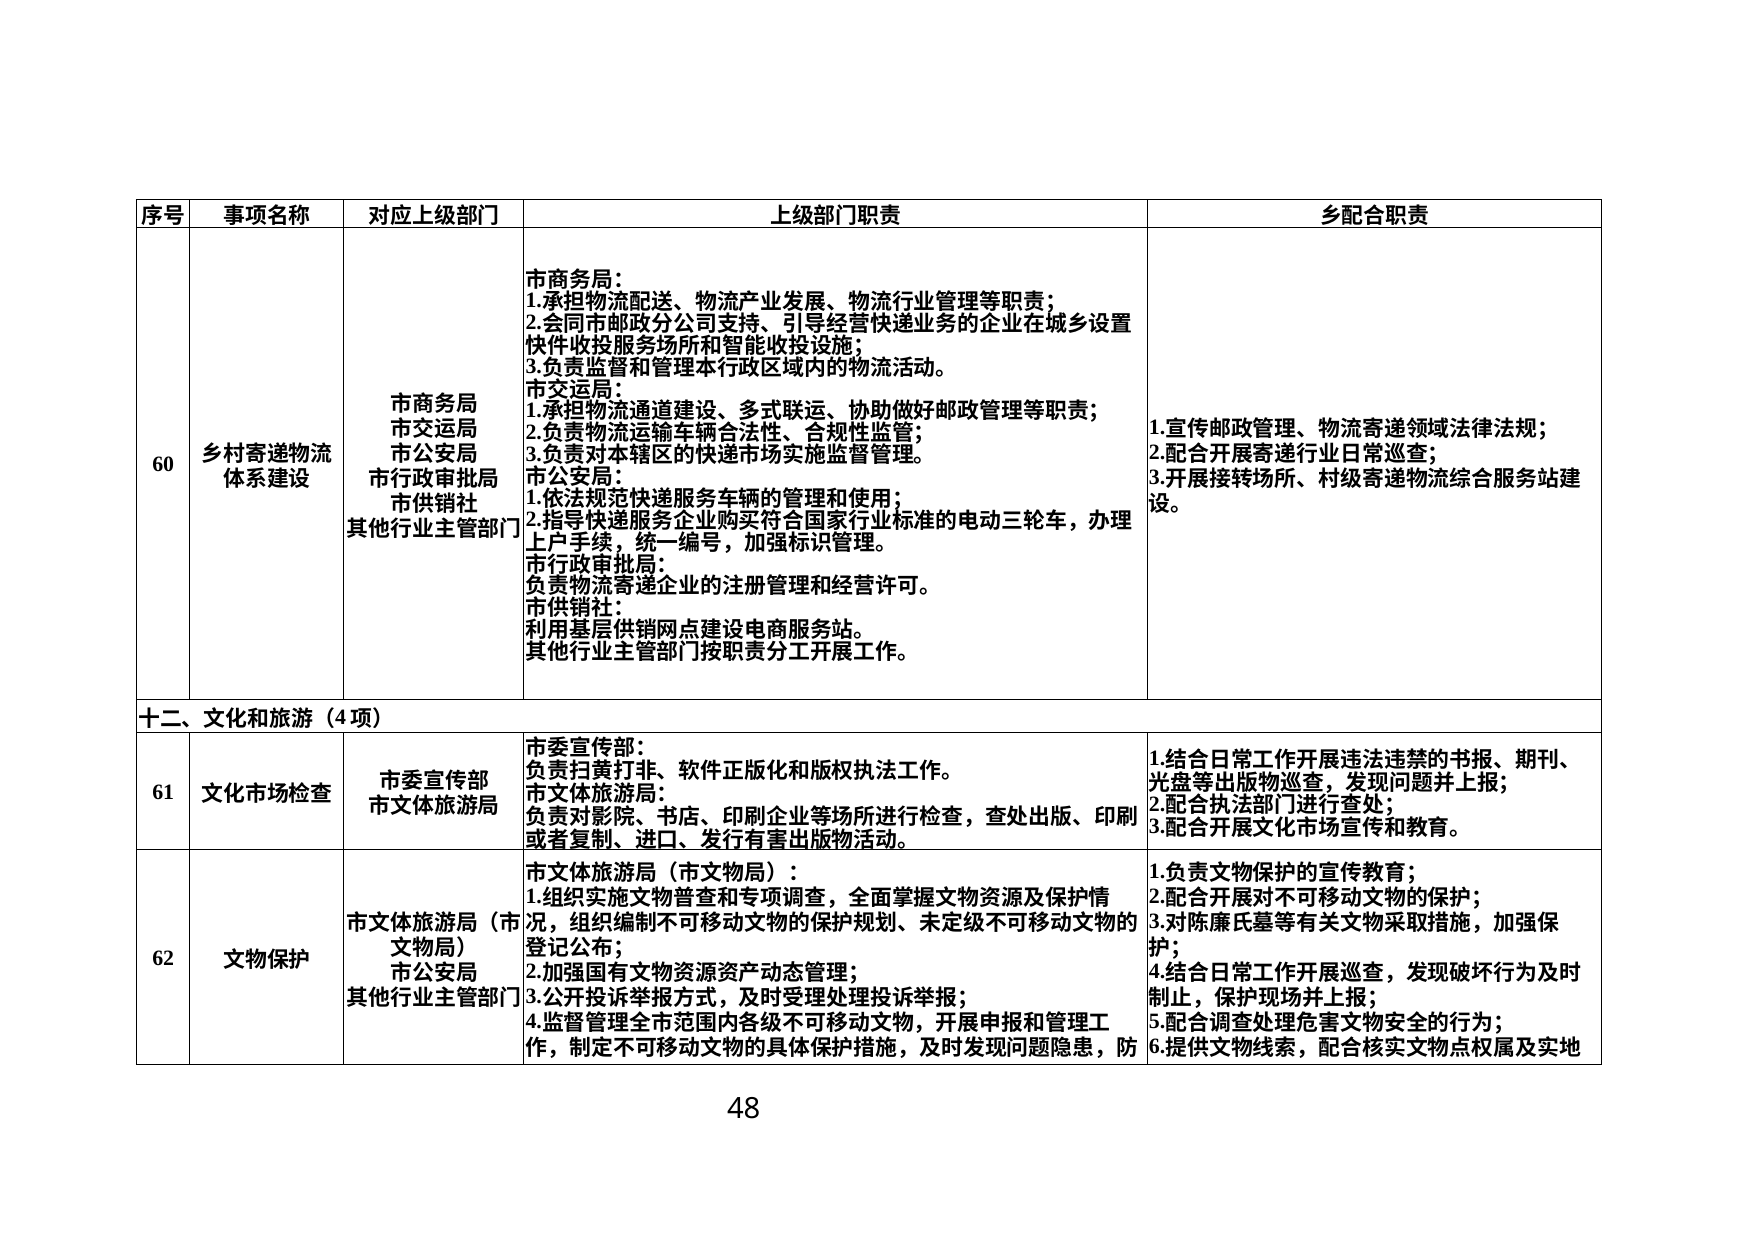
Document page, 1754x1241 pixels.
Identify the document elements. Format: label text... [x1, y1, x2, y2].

table_cell 文化市场检查 [190, 733, 343, 849]
table_cell 文物保护 [190, 850, 343, 1064]
table_header 对应上级部门 [344, 200, 523, 227]
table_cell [524, 850, 1147, 1064]
table_cell 乡村寄递物流体系建设 [190, 228, 343, 699]
table_cell 市委宣传部 市文体旅游局 [344, 733, 523, 849]
table_cell 十二、文化和旅游（4项） [137, 700, 1601, 732]
table_cell 60 [137, 228, 189, 699]
table_cell 市商务局： 1.承担物流配送、物流产业发展、物流行业管理等职责； 2.会同市邮政分公司支持、引导经营快递业务的企业在城乡设置快件收投服务场所和智能收投设施； 3.负责监督和管理本行政区域内的物流活动。 市交运局： 1.承担物流通道建设、多式联运、协助做好邮政管理等职责； 2.负责物流运输车辆合法性、合规性监管； 3.负责对本辖区的快递市场实施监督管理。 市公安局： 1.依法规范快递服务车辆的管理和使用； 2.指导快递服务企业购买符合国家行业标准的电动三轮车，办理上户手续，统一编号，加强标识管理。 市行政审批局： 负责物流寄递企业的注册管理和经营许可。 市供销社： 利用基层供销网点建设电商服务站。 其他行业主管部门按职责分工开展工作。 [524, 228, 1147, 699]
table_header 事项名称 [190, 200, 343, 227]
table_cell 市商务局 市交运局 市公安局 市行政审批局 市供销社 其他行业主管部门 [344, 228, 523, 699]
table_cell 61 [137, 733, 189, 849]
table_header 序号 [137, 200, 189, 227]
table_header 乡配合职责 [1148, 200, 1601, 227]
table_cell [1148, 850, 1601, 1064]
table_cell 1.宣传邮政管理、物流寄递领域法律法规； 2.配合开展寄递行业日常巡查； 3.开展接转场所、村级寄递物流综合服务站建设。 [1148, 228, 1601, 699]
table_cell 市文体旅游局（市文物局） 市公安局 其他行业主管部门 [344, 850, 523, 1064]
table_header 上级部门职责 [524, 200, 1147, 227]
table_cell 市委宣传部： 负责扫黄打非、软件正版化和版权执法工作。 市文体旅游局： 负责对影院、书店、印刷企业等场所进行检查，查处出版、印刷或者复制、进口、发行有害出版物活动。 [524, 733, 1147, 849]
table_cell 1.结合日常工作开展违法违禁的书报、期刊、光盘等出版物巡查，发现问题并上报； 2.配合执法部门进行查处； 3.配合开展文化市场宣传和教育。 [1148, 733, 1601, 849]
table_cell 62 [137, 850, 189, 1064]
